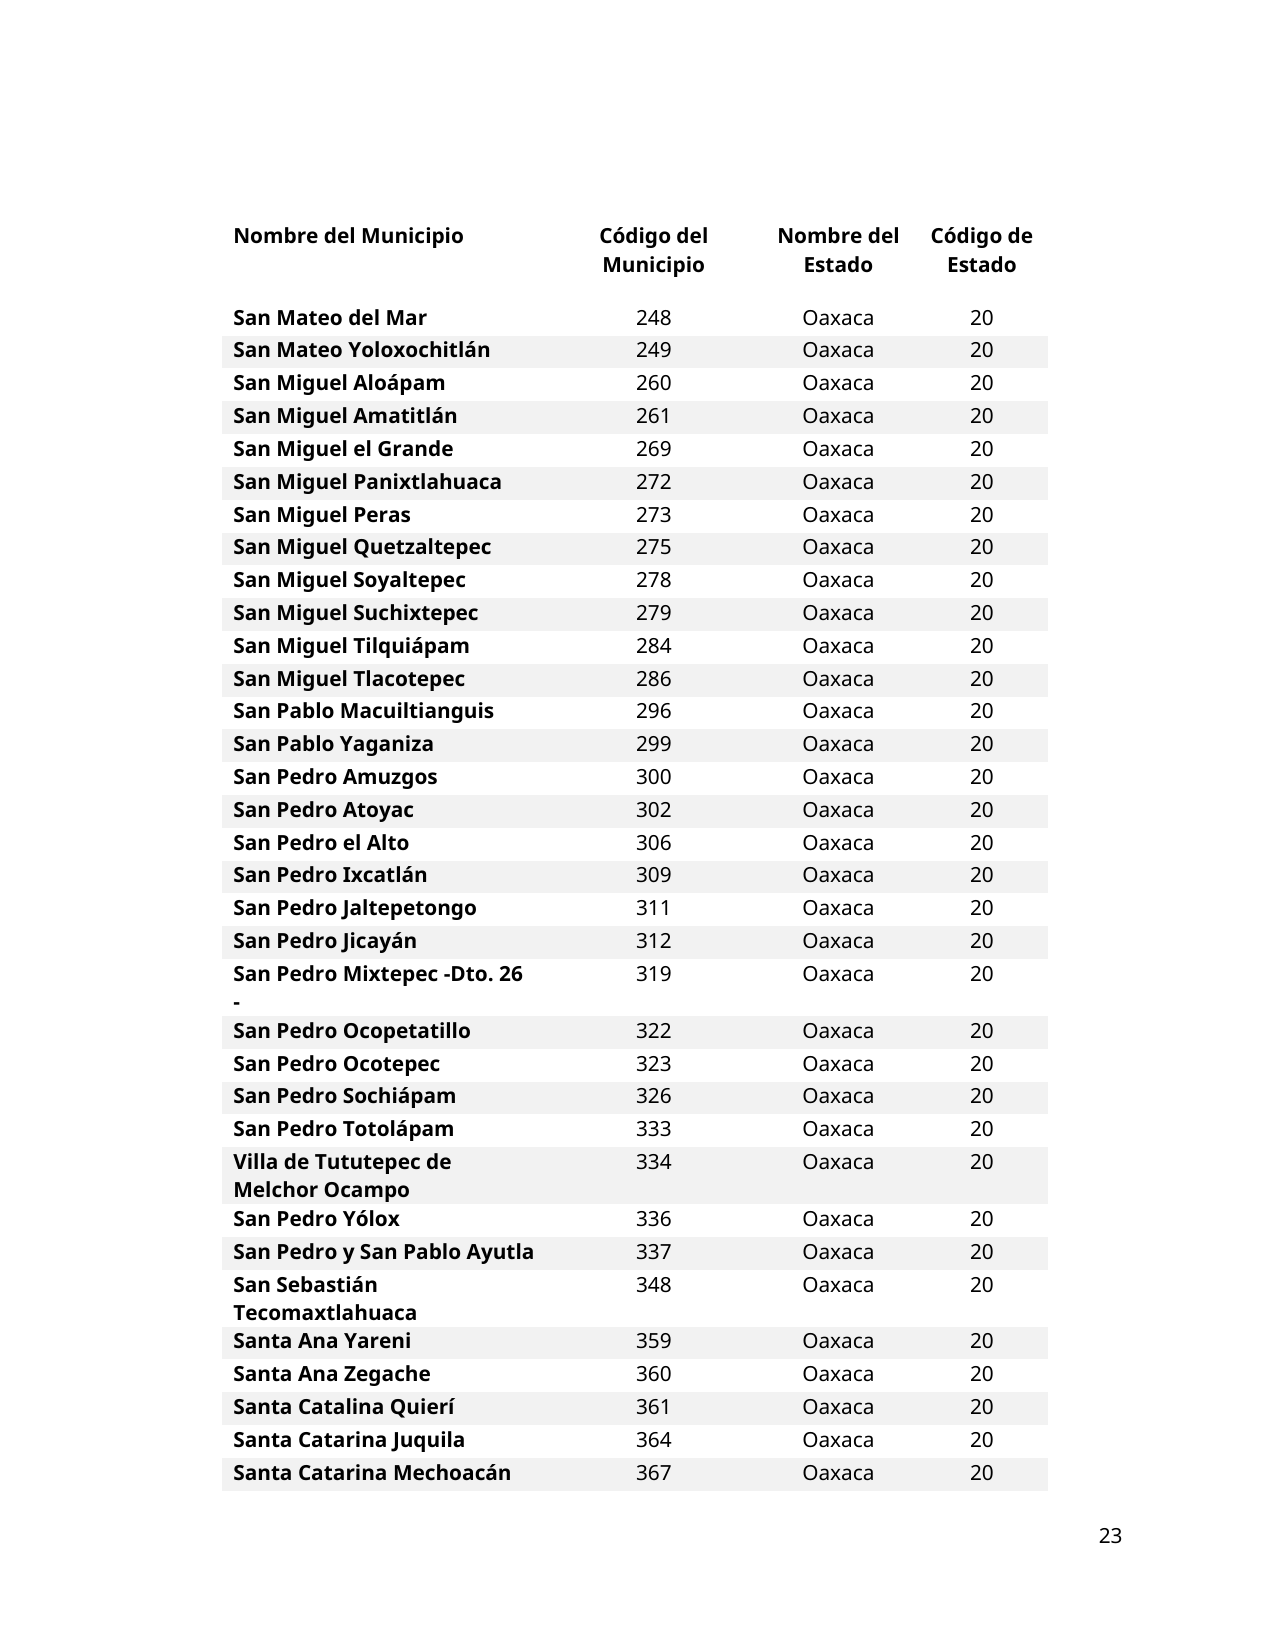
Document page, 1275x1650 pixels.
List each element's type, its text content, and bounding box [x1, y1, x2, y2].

table_cell 278 [546, 565, 761, 598]
table_cell 337 [546, 1237, 761, 1270]
table_cell Oaxaca [761, 434, 915, 467]
table_cell Oaxaca [761, 369, 915, 401]
table_cell 260 [546, 369, 761, 401]
table_cell San Pedro el Alto [222, 828, 546, 861]
table_cell Santa Catalina Quierí [222, 1392, 546, 1425]
table_cell Oaxaca [761, 631, 915, 664]
table_cell 20 [915, 1458, 1048, 1491]
table_header Código de Estado [915, 222, 1048, 303]
table_cell San Pedro Totolápam [222, 1114, 546, 1147]
table_cell Santa Catarina Mechoacán [222, 1458, 546, 1491]
table_cell Oaxaca [761, 1270, 915, 1327]
table_cell 20 [915, 959, 1048, 1016]
table_cell Oaxaca [761, 894, 915, 926]
table_cell 348 [546, 1270, 761, 1327]
table_cell San Pablo Macuiltianguis [222, 697, 546, 729]
table_cell San Pedro Mixtepec -Dto. 26 - [222, 959, 546, 1016]
table_cell San Sebastián Tecomaxtlahuaca [222, 1270, 546, 1327]
table_cell Oaxaca [761, 1082, 915, 1114]
table_cell Oaxaca [761, 926, 915, 959]
table_cell 20 [915, 565, 1048, 598]
table_cell Oaxaca [761, 795, 915, 828]
table_cell Oaxaca [761, 1237, 915, 1270]
table_cell 299 [546, 729, 761, 762]
table_cell 20 [915, 861, 1048, 893]
table_cell 20 [915, 795, 1048, 828]
table_cell San Mateo Yoloxochitlán [222, 336, 546, 368]
table_cell 273 [546, 500, 761, 532]
table_cell 20 [915, 336, 1048, 368]
table_cell Oaxaca [761, 828, 915, 861]
table_cell 20 [915, 1270, 1048, 1327]
table_cell 361 [546, 1392, 761, 1425]
table_cell 20 [915, 369, 1048, 401]
table_cell Oaxaca [761, 1359, 915, 1392]
table_cell 322 [546, 1016, 761, 1049]
table_cell San Pedro Yólox [222, 1204, 546, 1237]
table_cell Oaxaca [761, 1049, 915, 1082]
table_cell 20 [915, 1147, 1048, 1204]
table_cell 20 [915, 303, 1048, 336]
table_cell San Pedro Jicayán [222, 926, 546, 959]
table_cell 20 [915, 926, 1048, 959]
table_cell 20 [915, 467, 1048, 500]
table_cell Oaxaca [761, 303, 915, 336]
table_cell 367 [546, 1458, 761, 1491]
table_cell Oaxaca [761, 500, 915, 532]
table_cell San Pedro Atoyac [222, 795, 546, 828]
table_cell Santa Ana Yareni [222, 1327, 546, 1359]
table_cell 312 [546, 926, 761, 959]
table_cell Oaxaca [761, 762, 915, 795]
table_cell 20 [915, 598, 1048, 631]
table_header Código del Municipio [546, 222, 761, 303]
table_cell 20 [915, 1359, 1048, 1392]
table_cell 20 [915, 533, 1048, 565]
table_cell 20 [915, 401, 1048, 434]
table_cell 311 [546, 894, 761, 926]
table_cell 20 [915, 500, 1048, 532]
table_cell 20 [915, 664, 1048, 697]
table_header Nombre del Municipio [222, 222, 546, 303]
table_cell San Pedro Ocotepec [222, 1049, 546, 1082]
table_cell San Miguel Quetzaltepec [222, 533, 546, 565]
table_cell 286 [546, 664, 761, 697]
table_cell San Mateo del Mar [222, 303, 546, 336]
table_cell 275 [546, 533, 761, 565]
table_cell San Miguel Aloápam [222, 369, 546, 401]
table_cell San Pedro Amuzgos [222, 762, 546, 795]
table_cell 20 [915, 1204, 1048, 1237]
table_cell San Miguel Tilquiápam [222, 631, 546, 664]
table_cell 296 [546, 697, 761, 729]
table_cell 20 [915, 828, 1048, 861]
table_cell Oaxaca [761, 467, 915, 500]
table_cell Oaxaca [761, 959, 915, 1016]
table_cell 279 [546, 598, 761, 631]
table_cell 269 [546, 434, 761, 467]
table_cell 20 [915, 894, 1048, 926]
table_cell Oaxaca [761, 1016, 915, 1049]
table_cell 20 [915, 1082, 1048, 1114]
table_cell 364 [546, 1425, 761, 1458]
table_cell 20 [915, 1327, 1048, 1359]
table_cell 20 [915, 1425, 1048, 1458]
table_cell 323 [546, 1049, 761, 1082]
table_cell 333 [546, 1114, 761, 1147]
table_cell 309 [546, 861, 761, 893]
table_cell 20 [915, 762, 1048, 795]
table_cell 284 [546, 631, 761, 664]
table_cell San Pedro Ixcatlán [222, 861, 546, 893]
table_cell 326 [546, 1082, 761, 1114]
table_cell Oaxaca [761, 598, 915, 631]
table_cell San Miguel Suchixtepec [222, 598, 546, 631]
table_cell Oaxaca [761, 729, 915, 762]
table_cell 359 [546, 1327, 761, 1359]
table_cell Oaxaca [761, 565, 915, 598]
table_cell 272 [546, 467, 761, 500]
table_cell 20 [915, 1016, 1048, 1049]
table_cell 336 [546, 1204, 761, 1237]
table_cell 334 [546, 1147, 761, 1204]
table_cell Oaxaca [761, 697, 915, 729]
table_header Nombre del Estado [761, 222, 915, 303]
table_cell Oaxaca [761, 336, 915, 368]
table_cell 248 [546, 303, 761, 336]
table_cell 20 [915, 1114, 1048, 1147]
table_cell San Miguel Tlacotepec [222, 664, 546, 697]
table_cell Villa de Tututepec de Melchor Ocampo [222, 1147, 546, 1204]
table_cell Oaxaca [761, 1147, 915, 1204]
table_cell Santa Catarina Juquila [222, 1425, 546, 1458]
table_cell 302 [546, 795, 761, 828]
table_cell 261 [546, 401, 761, 434]
table_cell San Pedro y San Pablo Ayutla [222, 1237, 546, 1270]
table_cell Oaxaca [761, 1425, 915, 1458]
table_cell San Pedro Jaltepetongo [222, 894, 546, 926]
table_cell San Miguel Peras [222, 500, 546, 532]
table_cell Oaxaca [761, 1204, 915, 1237]
table_cell San Pedro Ocopetatillo [222, 1016, 546, 1049]
table_cell Oaxaca [761, 1458, 915, 1491]
table_cell 20 [915, 729, 1048, 762]
table_cell 20 [915, 1049, 1048, 1082]
table_cell Oaxaca [761, 1392, 915, 1425]
table_cell Oaxaca [761, 664, 915, 697]
table_cell 20 [915, 434, 1048, 467]
table_cell Oaxaca [761, 1114, 915, 1147]
table_cell San Miguel Amatitlán [222, 401, 546, 434]
table_cell 319 [546, 959, 761, 1016]
table_cell Oaxaca [761, 861, 915, 893]
table_cell 20 [915, 631, 1048, 664]
table_cell 306 [546, 828, 761, 861]
table_cell San Pedro Sochiápam [222, 1082, 546, 1114]
table_cell 360 [546, 1359, 761, 1392]
table_cell Santa Ana Zegache [222, 1359, 546, 1392]
table_cell Oaxaca [761, 401, 915, 434]
table_cell San Pablo Yaganiza [222, 729, 546, 762]
table_cell 249 [546, 336, 761, 368]
table_cell San Miguel el Grande [222, 434, 546, 467]
table_cell Oaxaca [761, 533, 915, 565]
table_cell 20 [915, 697, 1048, 729]
table_cell 300 [546, 762, 761, 795]
table_cell 20 [915, 1237, 1048, 1270]
table_cell San Miguel Panixtlahuaca [222, 467, 546, 500]
table_cell 20 [915, 1392, 1048, 1425]
table_cell Oaxaca [761, 1327, 915, 1359]
table_cell San Miguel Soyaltepec [222, 565, 546, 598]
